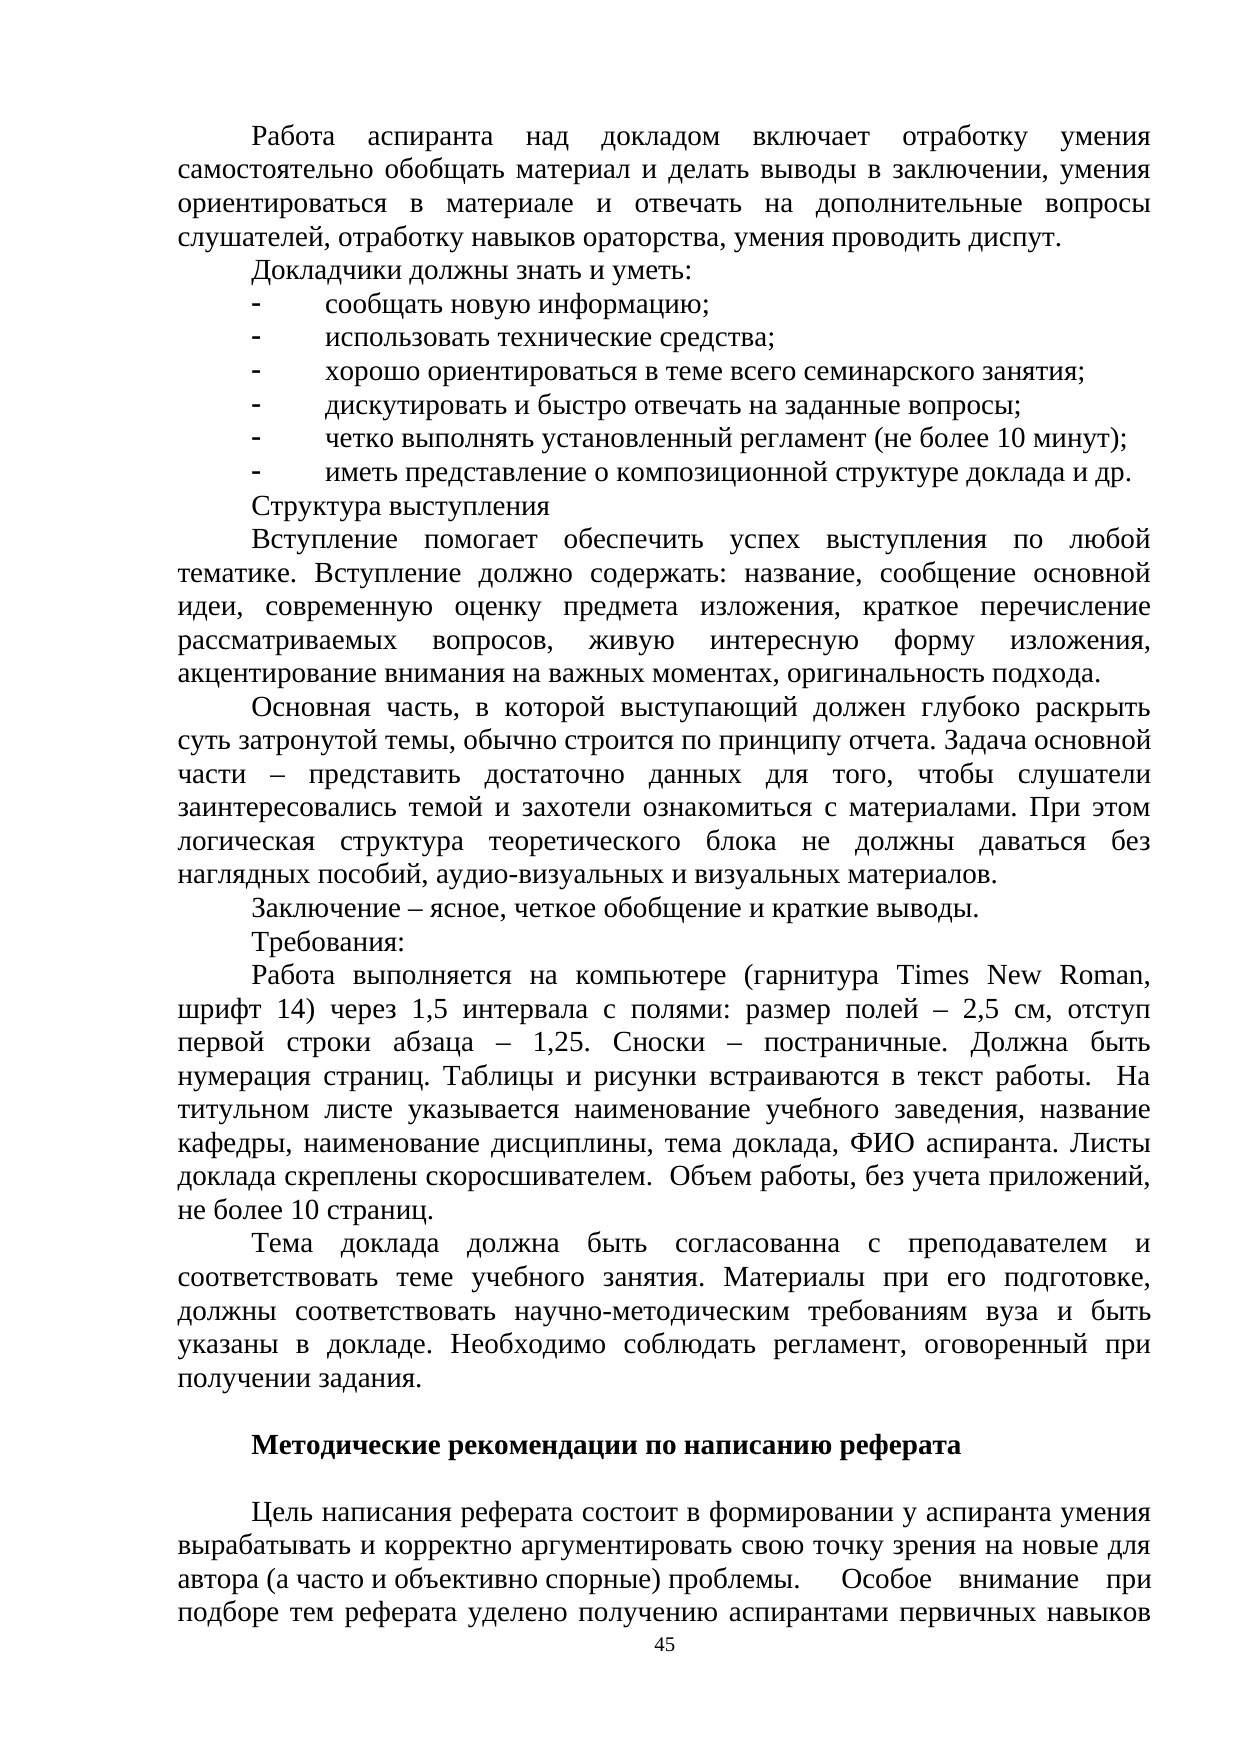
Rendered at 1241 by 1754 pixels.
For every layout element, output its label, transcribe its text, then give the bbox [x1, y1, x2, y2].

text Работа аспиранта над докладом включает отработку умения самостоятельно обобщать материал и делать выводы в заключении, умения ориентироваться в материале и отвечать на дополнительные вопросы слушателей, отработку навыков ораторства, умения проводить диспут. [177, 118, 1152, 252]
text Структура выступления [177, 488, 1152, 521]
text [177, 1494, 1152, 1628]
text Заключение – ясное, четкое обобщение и краткие выводы. [177, 890, 1152, 924]
list четко выполнять установленный регламент (не более 10 минут); [177, 420, 1152, 454]
text Требования: [177, 924, 1152, 957]
list дискутировать и быстро отвечать на заданные вопросы; [177, 387, 1152, 420]
list хорошо ориентироваться в теме всего семинарского занятия; [177, 353, 1152, 387]
list иметь представление о композиционной структуре доклада и др. [177, 454, 1152, 488]
text Докладчики должны знать и уметь: [177, 252, 1152, 286]
text Методические рекомендации по написанию реферата [177, 1427, 1152, 1460]
list использовать технические средства; [177, 319, 1152, 353]
text Тема доклада должна быть согласованна с преподавателем и соответствовать теме учебного занятия. Материалы при его подготовке, должны соответствовать научно-методическим требованиям вуза и быть указаны в докладе. Необходимо соблюдать регламент, оговоренный при получении задания. [177, 1226, 1152, 1393]
text Вступление помогает обеспечить успех выступления по любой тематике. Вступление должно содержать: название, сообщение основной идеи, современную оценку предмета изложения, краткое перечисление рассматриваемых вопросов, живую интересную форму изложения, акцентирование внимания на важных моментах, оригинальность подхода. [177, 521, 1152, 689]
list сообщать новую информацию; [177, 286, 1152, 319]
text Работа выполняется на компьютере (гарнитура Times New Roman, шрифт 14) через 1,5 интервала с полями: размер полей – 2,5 см, отступ первой строки абзаца – 1,25. Сноски – постраничные. Должна быть нумерация страниц. Таблицы и рисунки встраиваются в текст работы. На титульном листе указывается наименование учебного заведения, название кафедры, наименование дисциплины, тема доклада, ФИО аспиранта. Листы доклада скреплены скоросшивателем. Объем работы, без учета приложений, не более 10 страниц. [177, 957, 1152, 1226]
text Основная часть, в которой выступающий должен глубоко раскрыть суть затронутой темы, обычно строится по принципу отчета. Задача основной части – представить достаточно данных для того, чтобы слушатели заинтересовались темой и захотели ознакомиться с материалами. При этом логическая структура теоретического блока не должны даваться без наглядных пособий, аудио-визуальных и визуальных материалов. [177, 689, 1152, 890]
